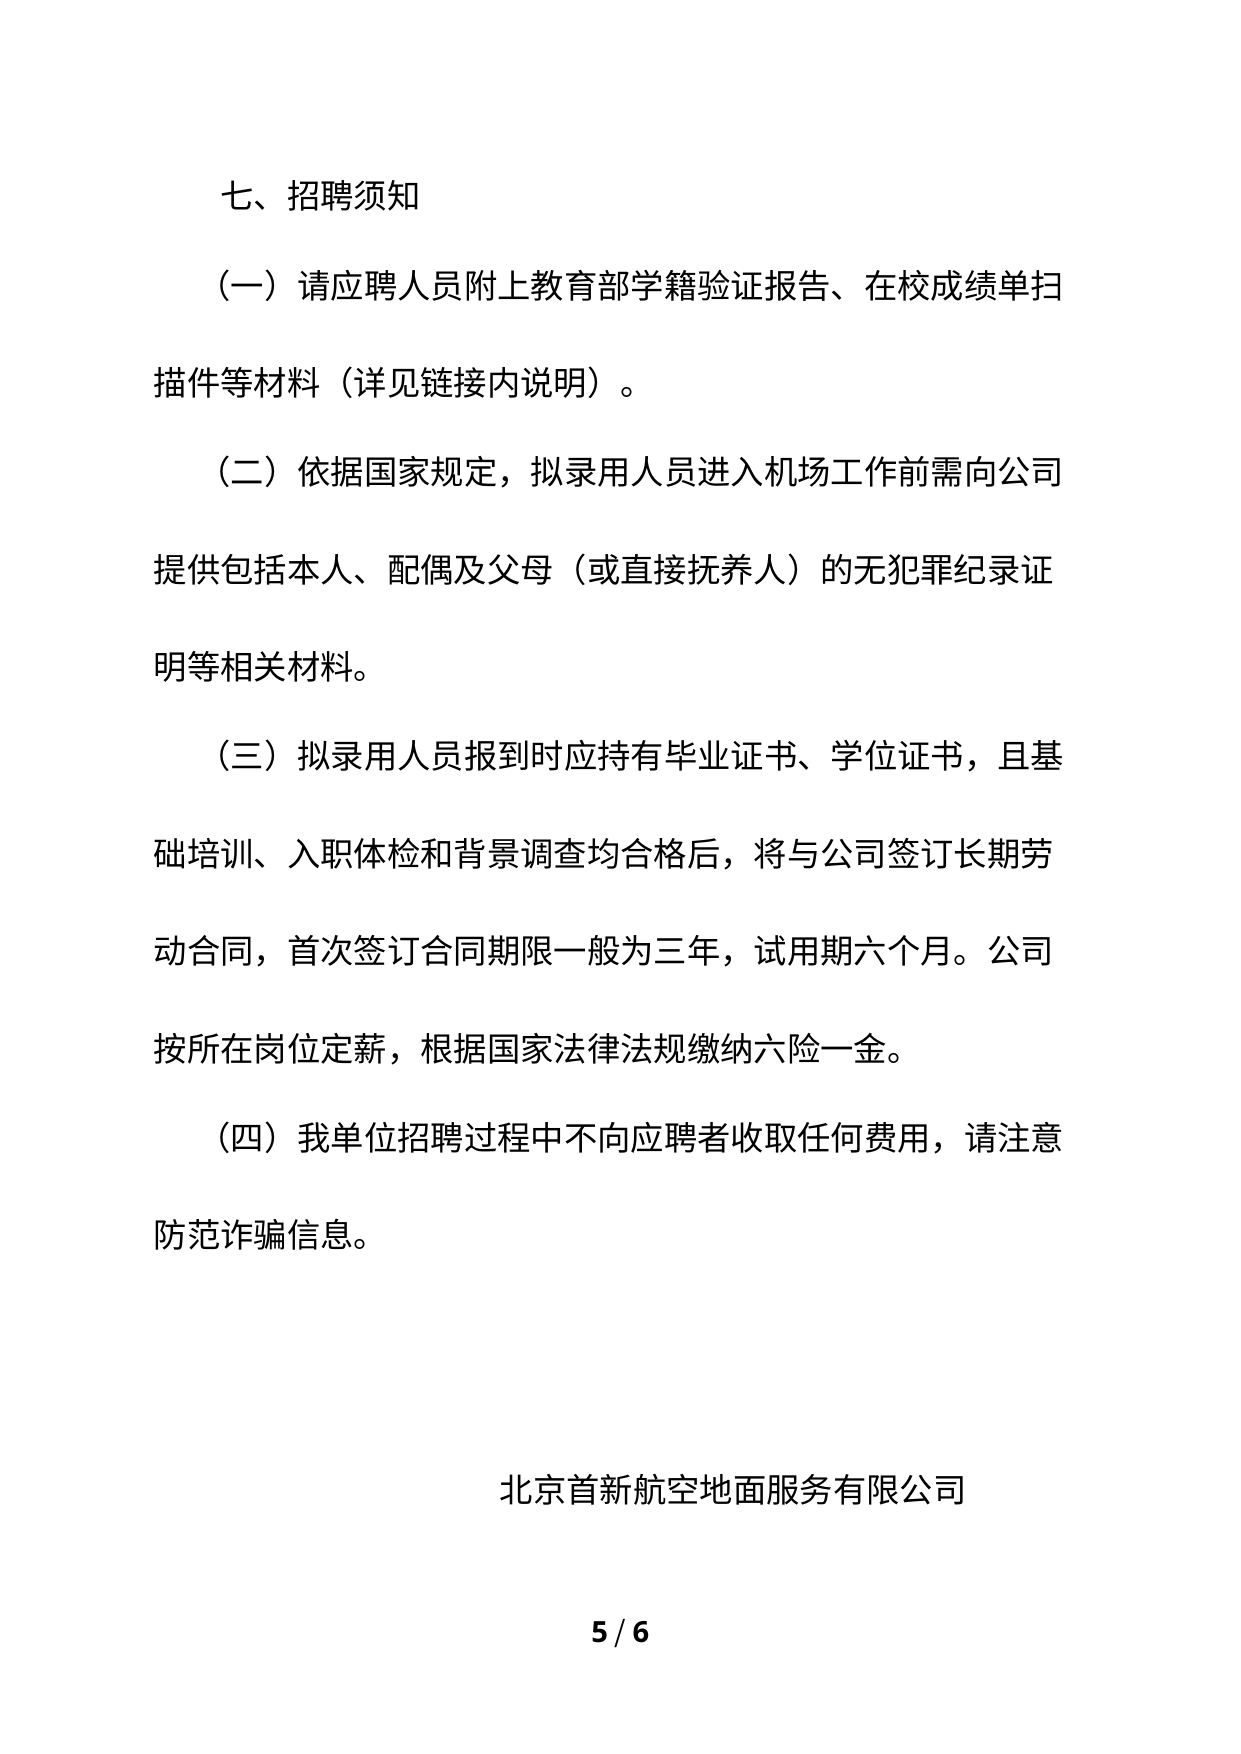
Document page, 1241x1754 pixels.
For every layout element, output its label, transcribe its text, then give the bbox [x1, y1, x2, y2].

list 请应聘人员附上教育部学籍验证报告、在校成绩单扫描件等材料（详见链接内说明）。 [153, 251, 1087, 413]
text 北京首新航空地面服务有限公司 [113, 1455, 1143, 1520]
list 我单位招聘过程中不向应聘者收取任何费用，请注意防范诈骗信息。 [153, 1103, 1087, 1266]
list 拟录用人员报到时应持有毕业证书、学位证书，且基础培训、入职体检和背景调查均合格后，将与公司签订长期劳动合同，首次签订合同期限一般为三年，试用期六个月。公司按所在岗位定薪，根据国家法律法规缴纳六险一金。 [153, 722, 1087, 1079]
list 依据国家规定，拟录用人员进入机场工作前需向公司提供包括本人、配偶及父母（或直接抚养人）的无犯罪纪录证明等相关材料。 [153, 438, 1087, 698]
text 七、招聘须知 [153, 162, 1087, 227]
